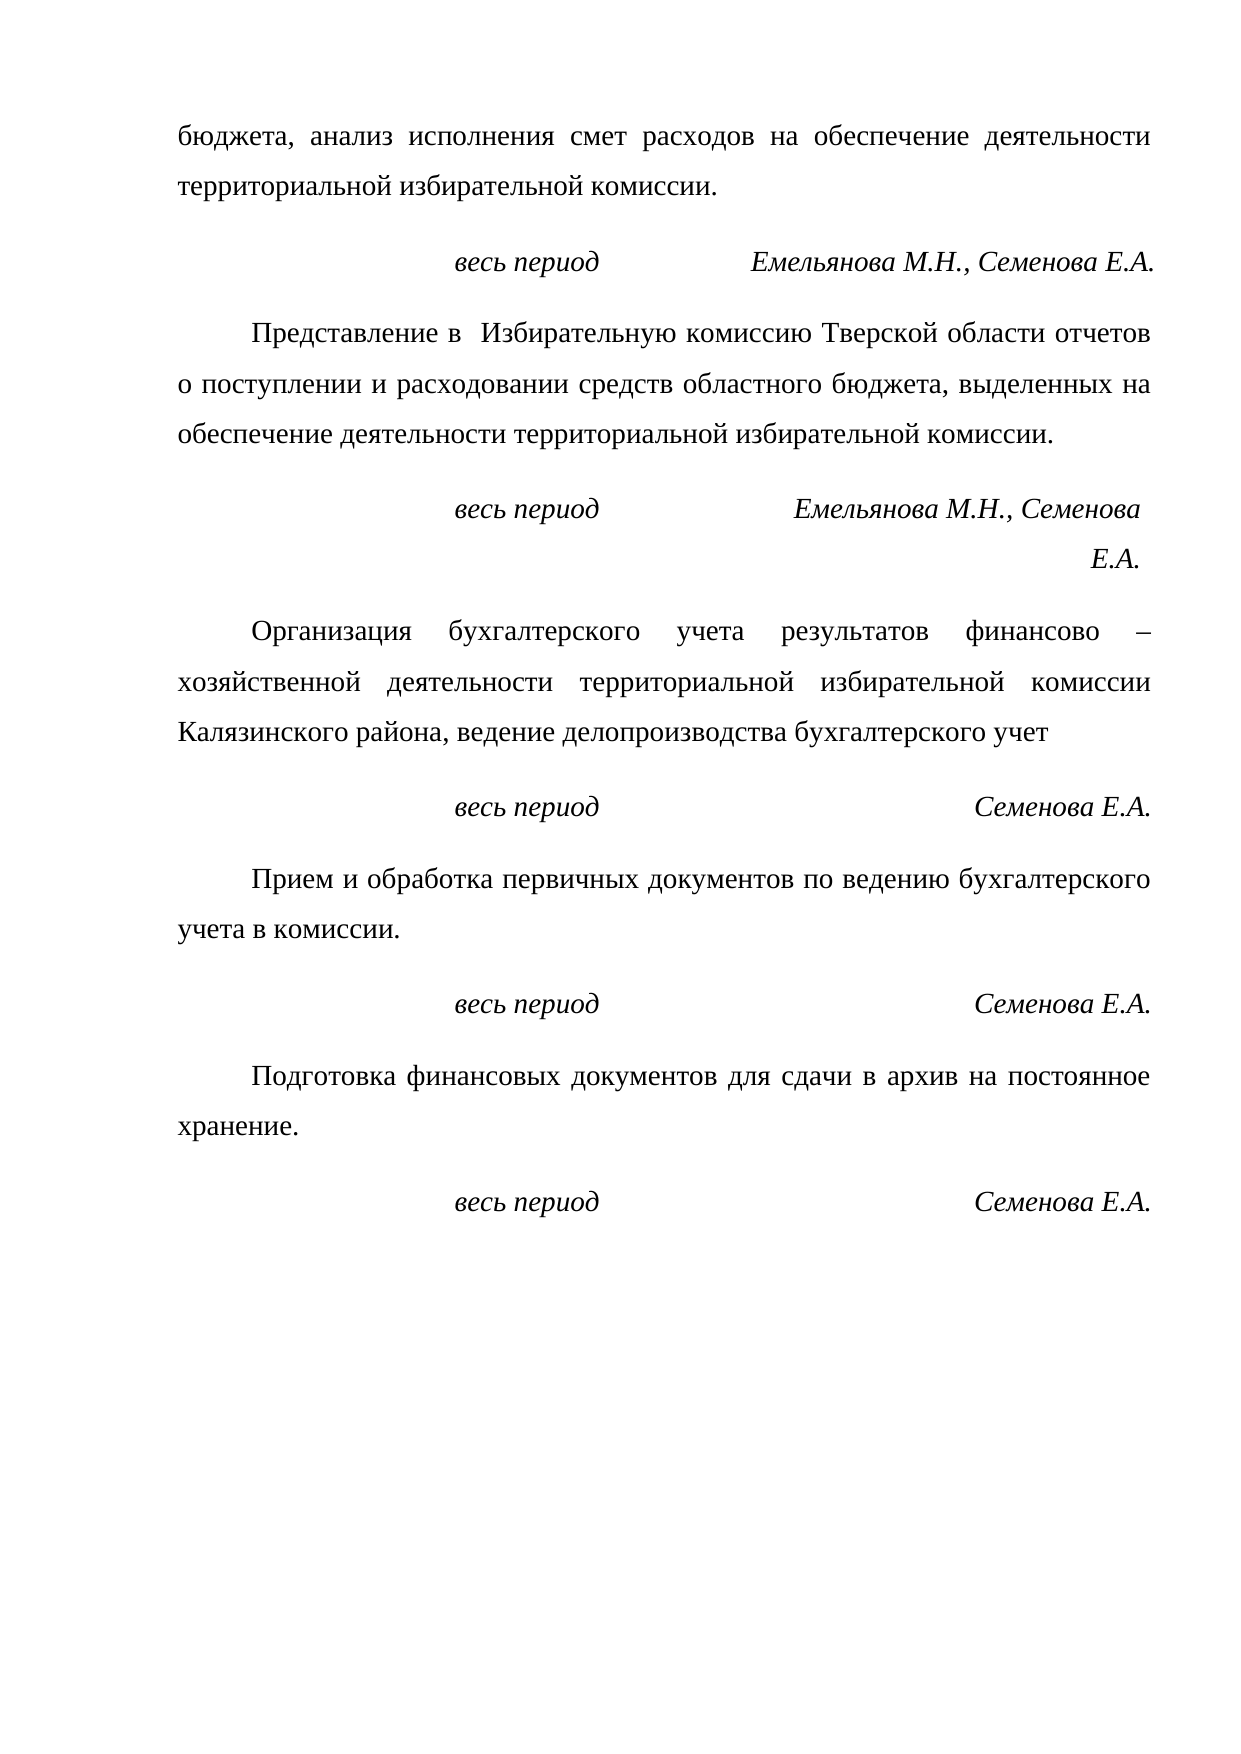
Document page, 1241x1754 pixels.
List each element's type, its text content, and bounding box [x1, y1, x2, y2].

text Представление в Избирательную комиссию Тверской области отчетов о поступлении и расходовании средств областного бюджета, выделенных на обеспечение деятельности территориальной избирательной комиссии. [177, 315, 1152, 449]
table_header Емельянова М.Н., Семенова Е.А. [664, 231, 1167, 303]
table_header весь период [369, 777, 737, 848]
table_header Емельянова М.Н., Семенова Е.А. [665, 479, 1152, 601]
text Подготовка финансовых документов для сдачи в архив на постоянное хранение. [177, 1058, 1152, 1142]
table_header весь период [369, 231, 664, 303]
table_header весь период [369, 974, 737, 1046]
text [177, 118, 1152, 202]
table_header Семенова Е.А. [737, 974, 1163, 1046]
table_header Семенова Е.А. [737, 1171, 1163, 1243]
table_header весь период [369, 1171, 737, 1243]
table_header Семенова Е.А. [737, 777, 1163, 848]
text Организация бухгалтерского учета результатов финансово – хозяйственной деятельности территориальной избирательной комиссии Калязинского района, ведение делопроизводства бухгалтерского учет [177, 613, 1152, 747]
text Прием и обработка первичных документов по ведению бухгалтерского учета в комиссии. [177, 861, 1152, 945]
table_header весь период [369, 479, 664, 601]
